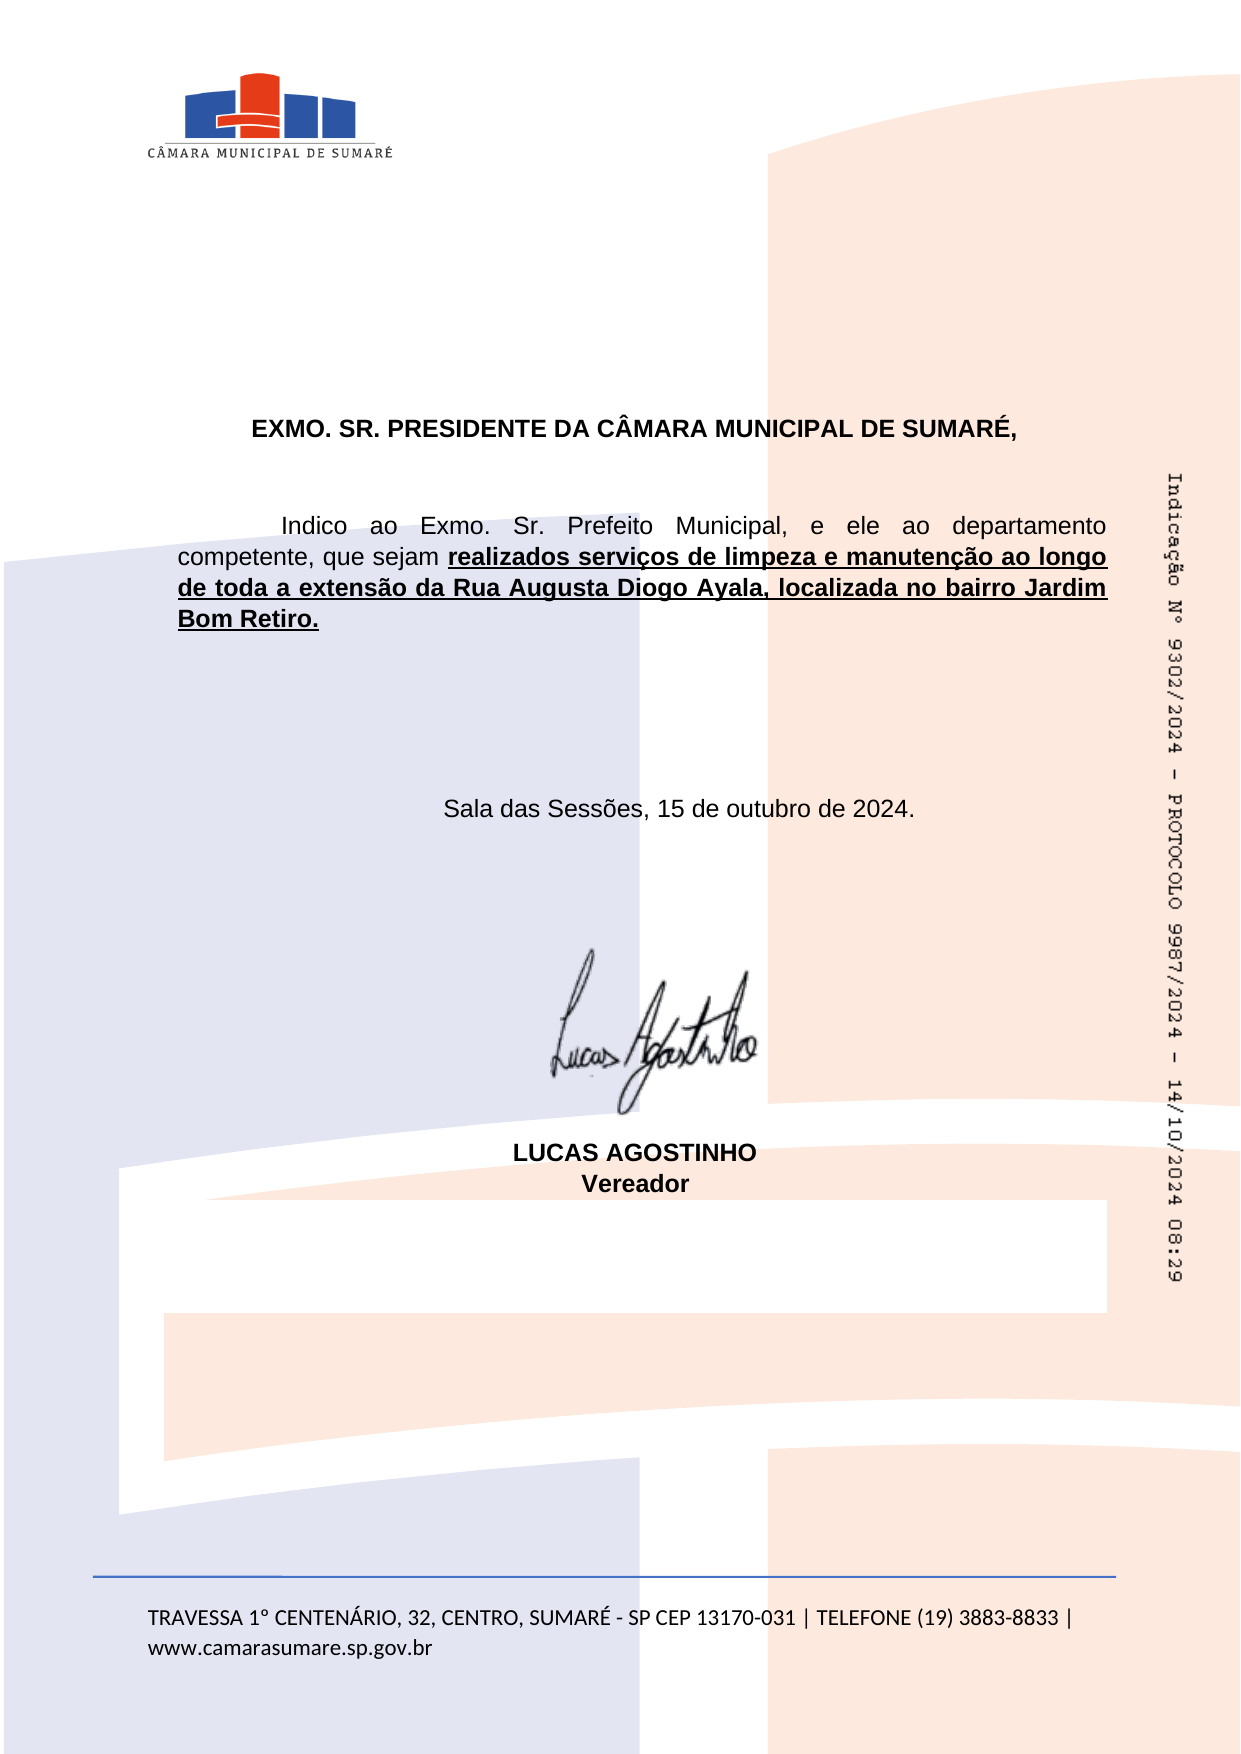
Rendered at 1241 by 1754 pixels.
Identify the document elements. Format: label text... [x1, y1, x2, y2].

text LUCAS AGOSTINHO [177, 1138, 1107, 1167]
text Sala das Sessões, 15 de outubro de 2024. [177, 794, 1107, 823]
picture [1142, 468, 1205, 1286]
picture [147, 73, 394, 160]
text Vereador [177, 1169, 1107, 1198]
text Indico ao Exmo. Sr. Prefeito Municipal, e ele ao departamento competente, que sejam realizados serviços de limpeza e manutenção ao longo de toda a extensão da Rua Augusta Diogo Ayala, localizada no bairro Jardim Bom Retiro. [177, 599, 1107, 633]
text EXMO. SR. PRESIDENTE DA CÂMARA MUNICIPAL DE SUMARÉ, [177, 414, 1107, 443]
picture [505, 937, 809, 1120]
text Indico ao Exmo. Sr. Prefeito Municipal, e ele ao departamento competente, que sejam realizados serviços de limpeza e manutenção ao longo de toda a extensão da Rua Augusta Diogo Ayala, localizada no bairro Jardim Bom Retiro. [177, 511, 1107, 598]
